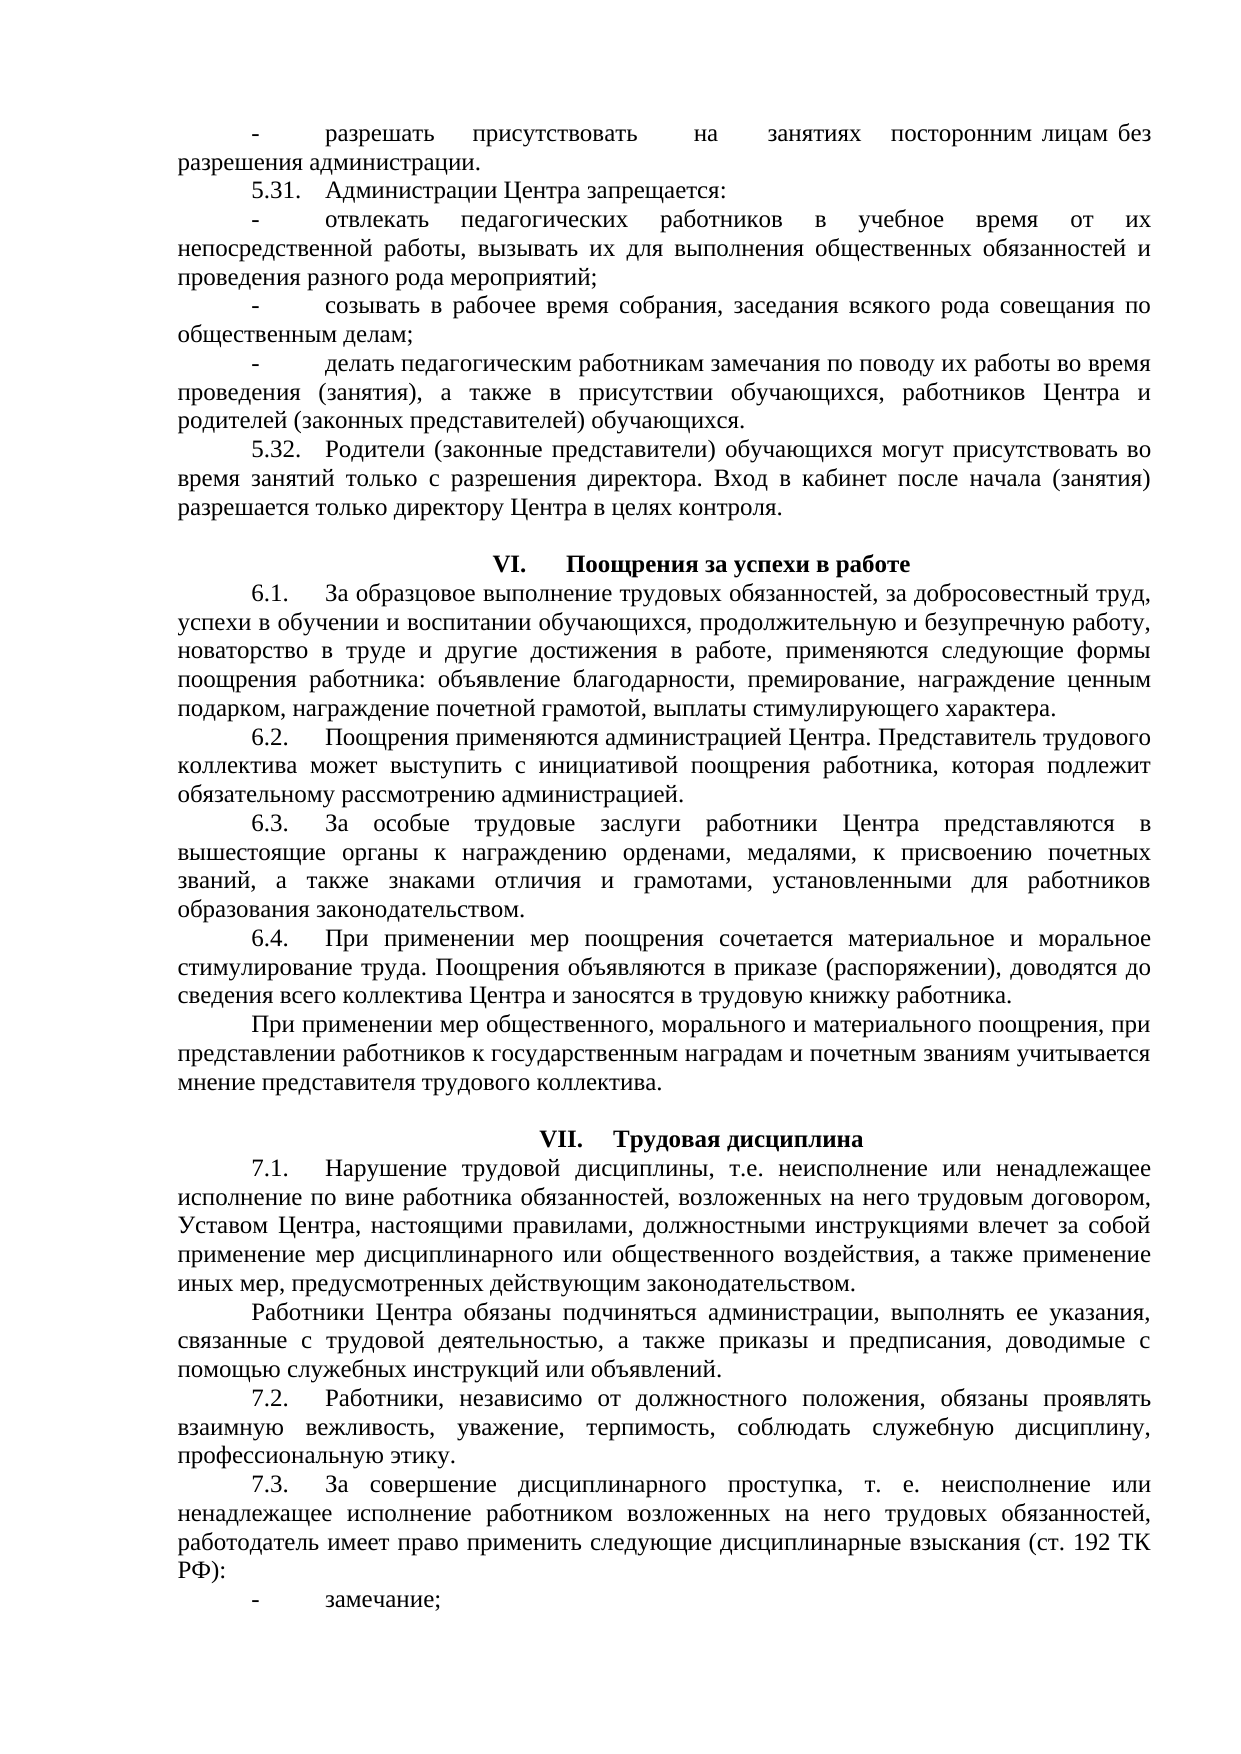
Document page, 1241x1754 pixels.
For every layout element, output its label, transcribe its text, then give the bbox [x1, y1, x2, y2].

text 7.1. Нарушение трудовой дисциплины, т.е. неисполнение или ненадлежащее исполнение по вине работника обязанностей, возложенных на него трудовым договором, Уставом Центра, настоящими правилами, должностными инструкциями влечет за собой применение мер дисциплинарного или общественного воздействия, а также применение иных мер, предусмотренных действующим законодательством. [177, 1153, 1152, 1297]
text - отвлекать педагогических работников в учебное время от их непосредственной работы, вызывать их для выполнения общественных обязанностей и проведения разного рода мероприятий; [177, 204, 1152, 291]
text 5.31. Администрации Центра запрещается: [177, 176, 1152, 204]
text 7.2. Работники, независимо от должностного положения, обязаны проявлять взаимную вежливость, уважение, терпимость, соблюдать служебную дисциплину, профессиональную этику. [177, 1383, 1152, 1469]
text VII. Трудовая дисциплина [177, 1124, 1152, 1153]
text 7.3. За совершение дисциплинарного проступка, т. е. неисполнение или ненадлежащее исполнение работником возложенных на него трудовых обязанностей, работодатель имеет право применить следующие дисциплинарные взыскания (ст. 192 ТК РФ): [177, 1469, 1152, 1584]
text VI. Поощрения за успехи в работе [177, 549, 1152, 578]
text 6.4. При применении мер поощрения сочетается материальное и моральное стимулирование труда. Поощрения объявляются в приказе (распоряжении), доводятся до сведения всего коллектива Центра и заносятся в трудовую книжку работника. [177, 923, 1152, 1009]
text При применении мер общественного, морального и материального поощрения, при представлении работников к государственным наградам и почетным званиям учитывается мнение представителя трудового коллектива. [177, 1009, 1152, 1096]
text - разрешать присутствовать на занятиях посторонним лицам без разрешения администрации. [177, 118, 1152, 176]
text 6.2. Поощрения применяются администрацией Центра. Представитель трудового коллектива может выступить с инициативой поощрения работника, которая подлежит обязательному рассмотрению администрацией. [177, 722, 1152, 808]
text - замечание; [177, 1584, 1152, 1613]
text - созывать в рабочее время собрания, заседания всякого рода совещания по общественным делам; [177, 291, 1152, 348]
text Работники Центра обязаны подчиняться администрации, выполнять ее указания, связанные с трудовой деятельностью, а также приказы и предписания, доводимые с помощью служебных инструкций или объявлений. [177, 1297, 1152, 1383]
text 6.1. За образцовое выполнение трудовых обязанностей, за добросовестный труд, успехи в обучении и воспитании обучающихся, продолжительную и безупречную работу, новаторство в труде и другие достижения в работе, применяются следующие формы поощрения работника: объявление благодарности, премирование, награждение ценным подарком, награждение почетной грамотой, выплаты стимулирующего характера. [177, 578, 1152, 722]
text - делать педагогическим работникам замечания по поводу их работы во время проведения (занятия), а также в присутствии обучающихся, работников Центра и родителей (законных представителей) обучающихся. [177, 348, 1152, 434]
text 6.3. За особые трудовые заслуги работники Центра представляются в вышестоящие органы к награждению орденами, медалями, к присвоению почетных званий, а также знаками отличия и грамотами, установленными для работников образования законодательством. [177, 808, 1152, 923]
text 5.32. Родители (законные представители) обучающихся могут присутствовать во время занятий только с разрешения директора. Вход в кабинет после начала (занятия) разрешается только директору Центра в целях контроля. [177, 434, 1152, 521]
